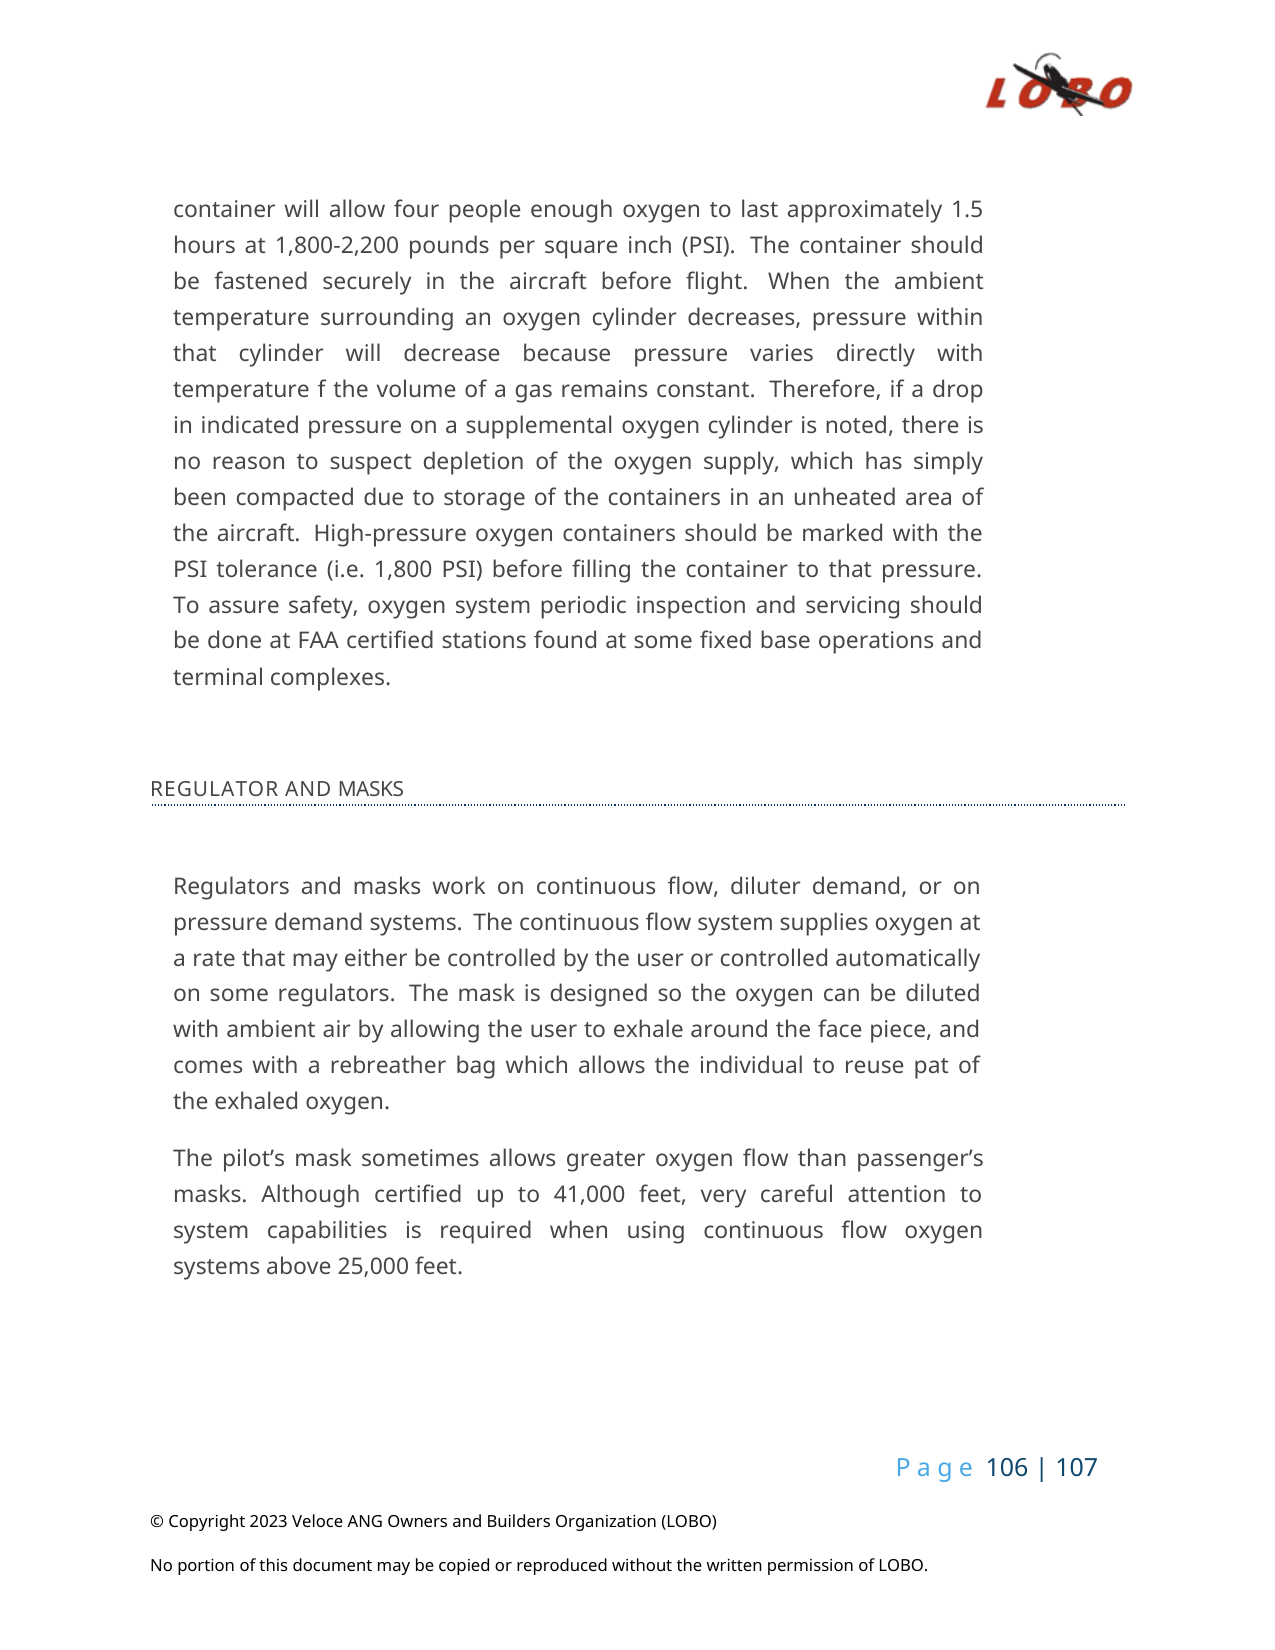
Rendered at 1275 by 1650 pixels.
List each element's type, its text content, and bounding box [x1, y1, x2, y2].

subtitle Regulator and Masks [150, 774, 1125, 806]
text Regulators and masks work on continuous flow, diluter demand, or on pressure demand systems. The continuous flow system supplies oxygen at a rate that may either be controlled by the user or controlled automatically on some regulators. The mask is designed so the oxygen can be diluted with ambient air by allowing the user to exhale around the face piece, and comes with a rebreather bag which allows the individual to reuse pat of the exhaled oxygen. [173, 869, 981, 1116]
text The pilot’s mask sometimes allows greater oxygen flow than passenger’s masks. Although certified up to 41,000 feet, very careful attention to system capabilities is required when using continuous flow oxygen systems above 25,000 feet. [173, 1142, 984, 1281]
picture [975, 47, 1142, 116]
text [173, 193, 984, 692]
